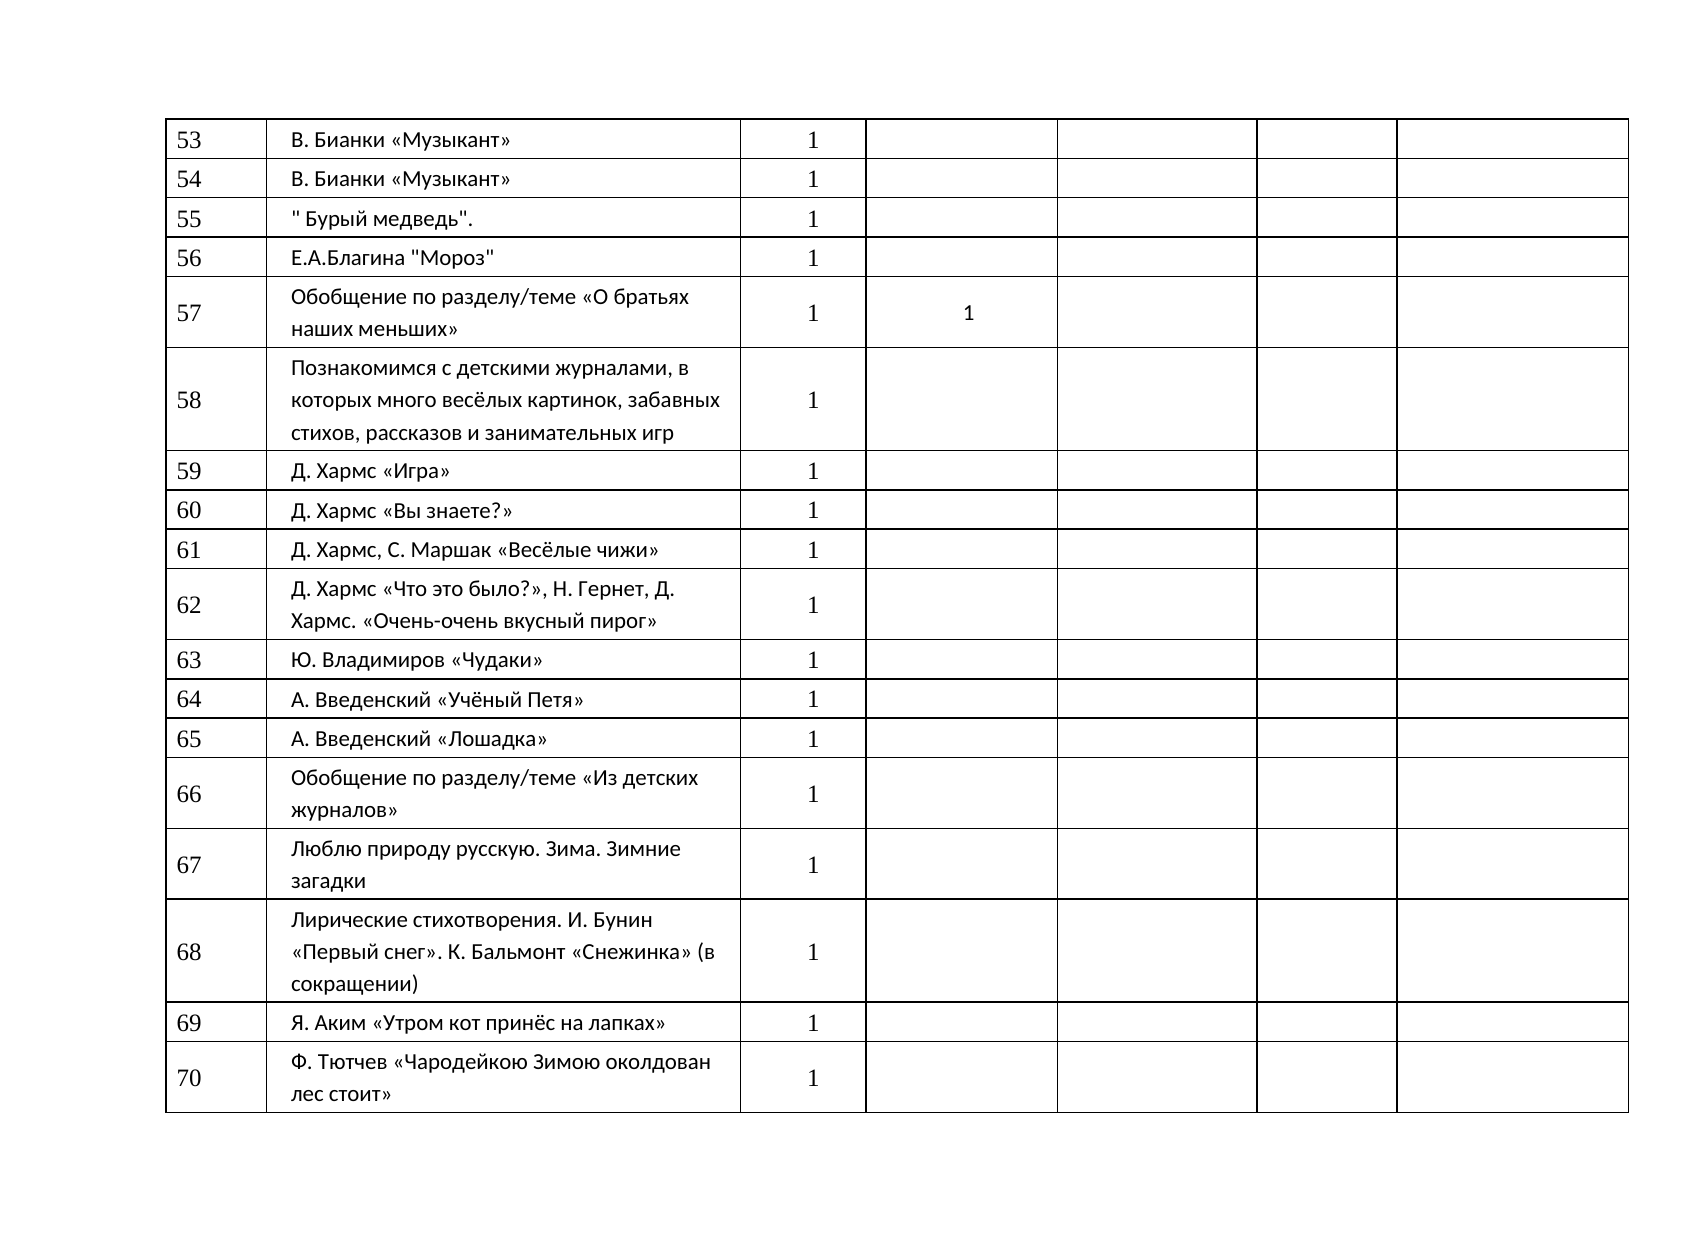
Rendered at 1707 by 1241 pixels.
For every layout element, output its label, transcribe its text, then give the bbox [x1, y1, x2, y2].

table_cell 1 [741, 1042, 865, 1111]
table_cell [1258, 680, 1396, 717]
table_cell [1058, 900, 1256, 1001]
table_cell [867, 159, 1057, 197]
table_cell [867, 1003, 1057, 1041]
table_cell [1058, 348, 1256, 449]
table_cell 64 [167, 680, 266, 717]
table_cell [1398, 1003, 1628, 1041]
table_cell 1 [741, 758, 865, 827]
table_cell 57 [167, 277, 266, 346]
table_cell [1258, 640, 1396, 678]
table_cell 1 [741, 640, 865, 678]
table_cell 1 [741, 198, 865, 236]
table_cell 1 [741, 491, 865, 528]
table_cell 1 [741, 900, 865, 1001]
table_cell [867, 680, 1057, 717]
table_cell 1 [741, 530, 865, 568]
table_cell [1058, 829, 1256, 898]
table_cell [1398, 569, 1628, 638]
table_cell Ю. Владимиров «Чудаки» [267, 640, 740, 678]
table_cell [1258, 758, 1396, 827]
table_cell [1058, 719, 1256, 757]
table_cell [867, 348, 1057, 449]
table_cell Д. Хармс «Игра» [267, 451, 740, 489]
table_cell Я. Аким «Утром кот принёс на лапках» [267, 1003, 740, 1041]
table_cell [1258, 491, 1396, 528]
table_cell [1058, 1042, 1256, 1111]
table_cell А. Введенский «Учёный Петя» [267, 680, 740, 717]
table_cell 55 [167, 198, 266, 236]
table_cell [1058, 238, 1256, 276]
table_cell [1258, 238, 1396, 276]
table_cell [1398, 530, 1628, 568]
table_cell Люблю природу русскую. Зима. Зимние загадки [267, 829, 740, 898]
table_cell 1 [741, 120, 865, 157]
table_cell [1258, 348, 1396, 449]
table_cell [867, 640, 1057, 678]
table_cell 1 [867, 277, 1057, 346]
table_cell Лирические стихотворения. И. Бунин «Первый снег». К. Бальмонт «Снежинка» (в сокращении) [267, 900, 740, 1001]
table_cell 1 [741, 1003, 865, 1041]
table_cell 70 [167, 1042, 266, 1111]
table_cell 62 [167, 569, 266, 638]
table_cell [1058, 640, 1256, 678]
table_cell [867, 238, 1057, 276]
table_cell [1058, 277, 1256, 346]
table_cell 59 [167, 451, 266, 489]
table_cell 63 [167, 640, 266, 678]
table_cell А. Введенский «Лошадка» [267, 719, 740, 757]
table_cell 67 [167, 829, 266, 898]
table_cell Д. Хармс, С. Маршак «Весёлые чижи» [267, 530, 740, 568]
table_cell [867, 491, 1057, 528]
table_cell [1398, 451, 1628, 489]
table_cell Д. Хармс «Что это было?», Н. Гернет, Д. Хармс. «Очень-очень вкусный пирог» [267, 569, 740, 638]
table_cell [1058, 680, 1256, 717]
table_cell 60 [167, 491, 266, 528]
table_cell [867, 1042, 1057, 1111]
table_cell [1398, 277, 1628, 346]
table_cell [1258, 900, 1396, 1001]
table_cell [1258, 277, 1396, 346]
table_cell [867, 900, 1057, 1001]
table_cell [1258, 198, 1396, 236]
table_cell [1398, 640, 1628, 678]
table_cell [1058, 530, 1256, 568]
table_cell [1398, 198, 1628, 236]
table_cell 66 [167, 758, 266, 827]
table_cell 1 [741, 238, 865, 276]
table_cell [1058, 198, 1256, 236]
table_cell 1 [741, 159, 865, 197]
table_cell 1 [741, 451, 865, 489]
table_cell Обобщение по разделу/теме «О братьях наших меньших» [267, 277, 740, 346]
table_cell Обобщение по разделу/теме «Из детских журналов» [267, 758, 740, 827]
table_cell В. Бианки «Музыкант» [267, 120, 740, 157]
table_cell [867, 719, 1057, 757]
table_cell [1058, 569, 1256, 638]
table_cell [1058, 491, 1256, 528]
table_cell [1258, 451, 1396, 489]
table_cell В. Бианки «Музыкант» [267, 159, 740, 197]
table_cell 1 [741, 569, 865, 638]
table_cell [1258, 719, 1396, 757]
table_cell [867, 829, 1057, 898]
table_cell [1398, 238, 1628, 276]
table_cell [1258, 1042, 1396, 1111]
table_cell 53 [167, 120, 266, 157]
table_cell 68 [167, 900, 266, 1001]
table_cell [1058, 758, 1256, 827]
table_cell [1398, 719, 1628, 757]
table_cell [1398, 829, 1628, 898]
table_cell 69 [167, 1003, 266, 1041]
table_cell [1398, 680, 1628, 717]
table_cell [867, 758, 1057, 827]
table_cell 56 [167, 238, 266, 276]
table_cell Познакомимся с детскими журналами, в которых много весёлых картинок, забавных стихов, рассказов и занимательных игр [267, 348, 740, 449]
table_cell 1 [741, 680, 865, 717]
table_cell [1398, 758, 1628, 827]
table_cell [1398, 1042, 1628, 1111]
table_cell [1398, 900, 1628, 1001]
table_cell [1398, 120, 1628, 157]
table_cell 58 [167, 348, 266, 449]
table_cell [1258, 1003, 1396, 1041]
table_cell [1398, 159, 1628, 197]
table_cell Ф. Тютчев «Чародейкою Зимою околдован лес стоит» [267, 1042, 740, 1111]
table_cell [1398, 491, 1628, 528]
table_cell [1398, 348, 1628, 449]
table_cell [1058, 120, 1256, 157]
table_cell [1258, 829, 1396, 898]
table_cell 1 [741, 829, 865, 898]
table_cell 1 [741, 348, 865, 449]
table_cell [1058, 1003, 1256, 1041]
table_cell [1058, 451, 1256, 489]
table_cell [1258, 159, 1396, 197]
table_cell Д. Хармс «Вы знаете?» [267, 491, 740, 528]
table_cell 65 [167, 719, 266, 757]
table_cell [867, 451, 1057, 489]
table_cell [867, 569, 1057, 638]
table_cell [867, 198, 1057, 236]
table_cell Е.А.Благина "Мороз" [267, 238, 740, 276]
table_cell 1 [741, 719, 865, 757]
table_cell 1 [741, 277, 865, 346]
table_cell [1058, 159, 1256, 197]
table_cell [1258, 120, 1396, 157]
table_cell " Бурый медведь". [267, 198, 740, 236]
table_cell [1258, 530, 1396, 568]
table_cell [867, 120, 1057, 157]
table_cell [1258, 569, 1396, 638]
table_cell [867, 530, 1057, 568]
table_cell 61 [167, 530, 266, 568]
table_cell 54 [167, 159, 266, 197]
